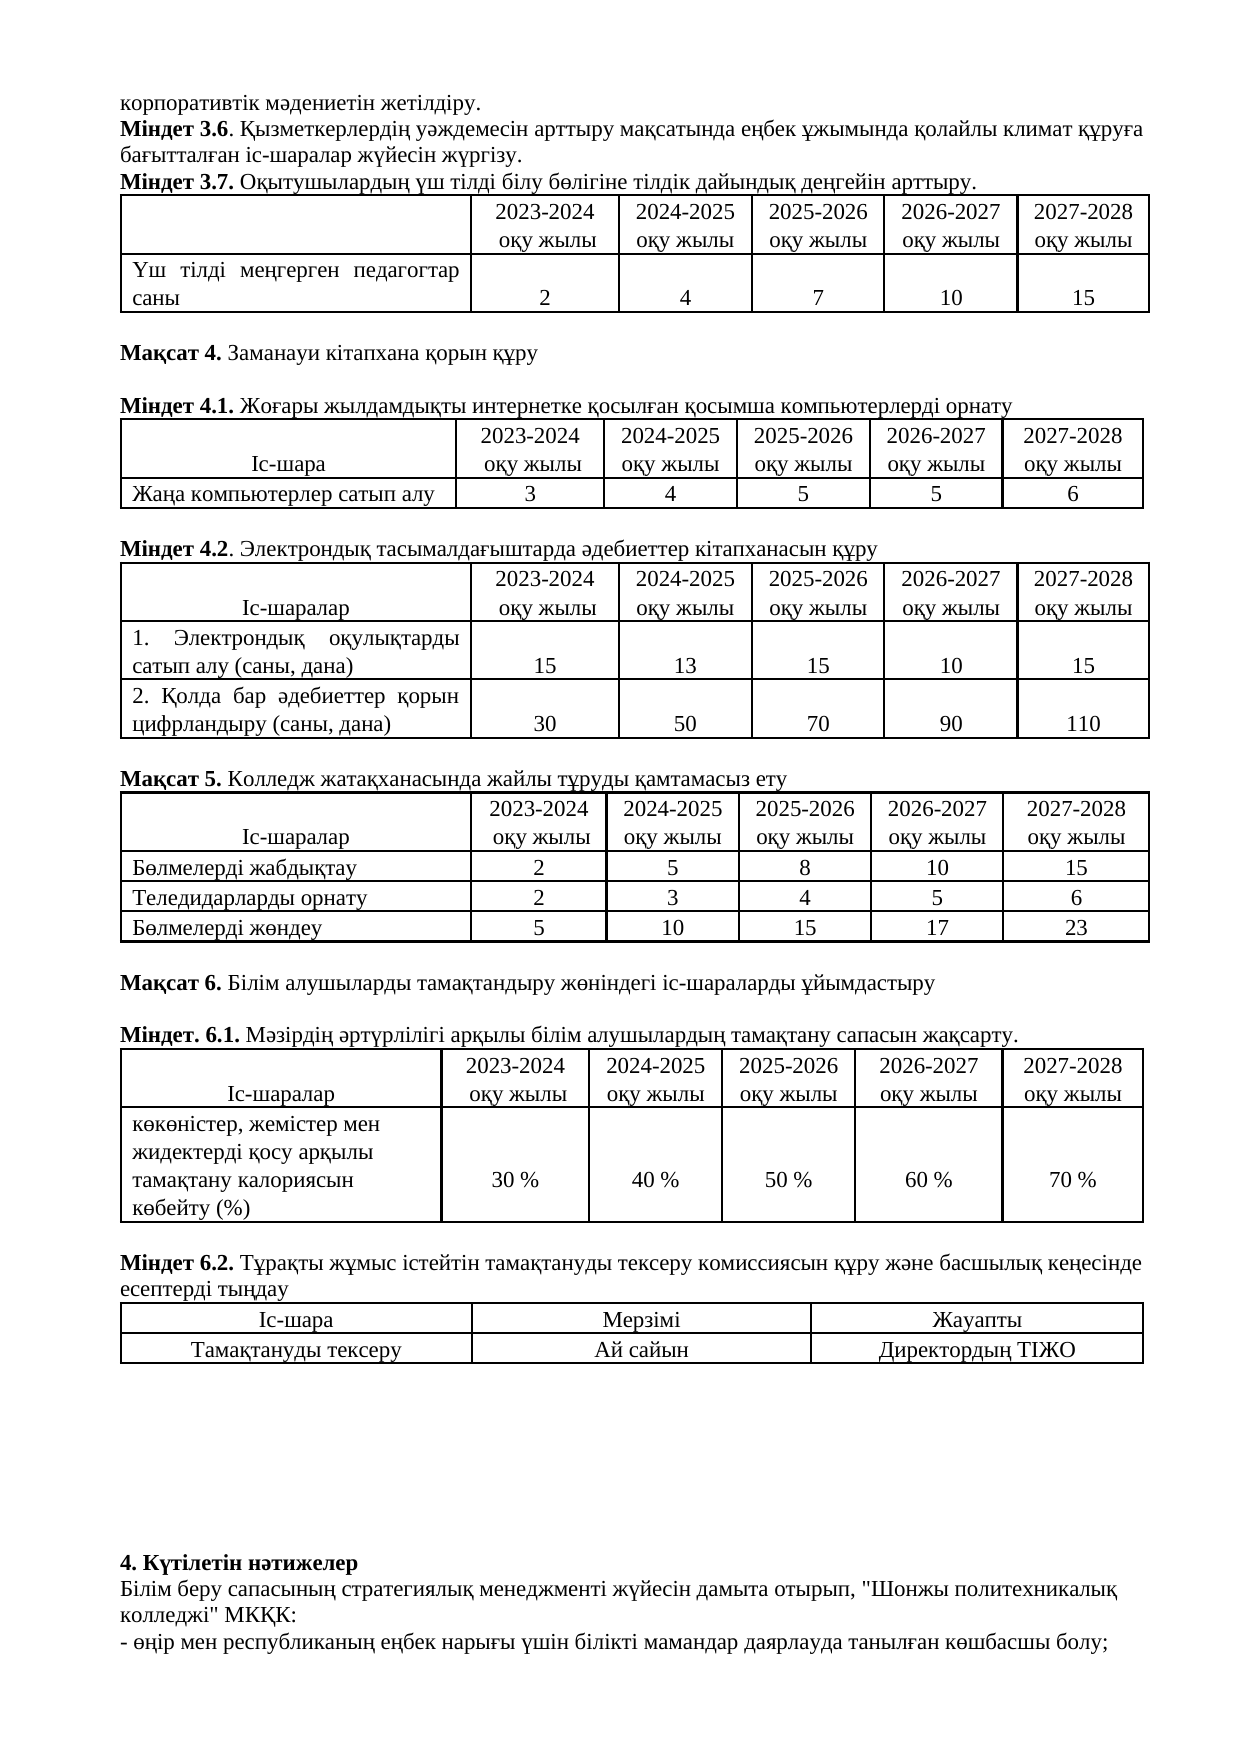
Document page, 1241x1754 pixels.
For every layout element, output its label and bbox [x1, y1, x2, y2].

table_header [120, 89, 1156, 1654]
